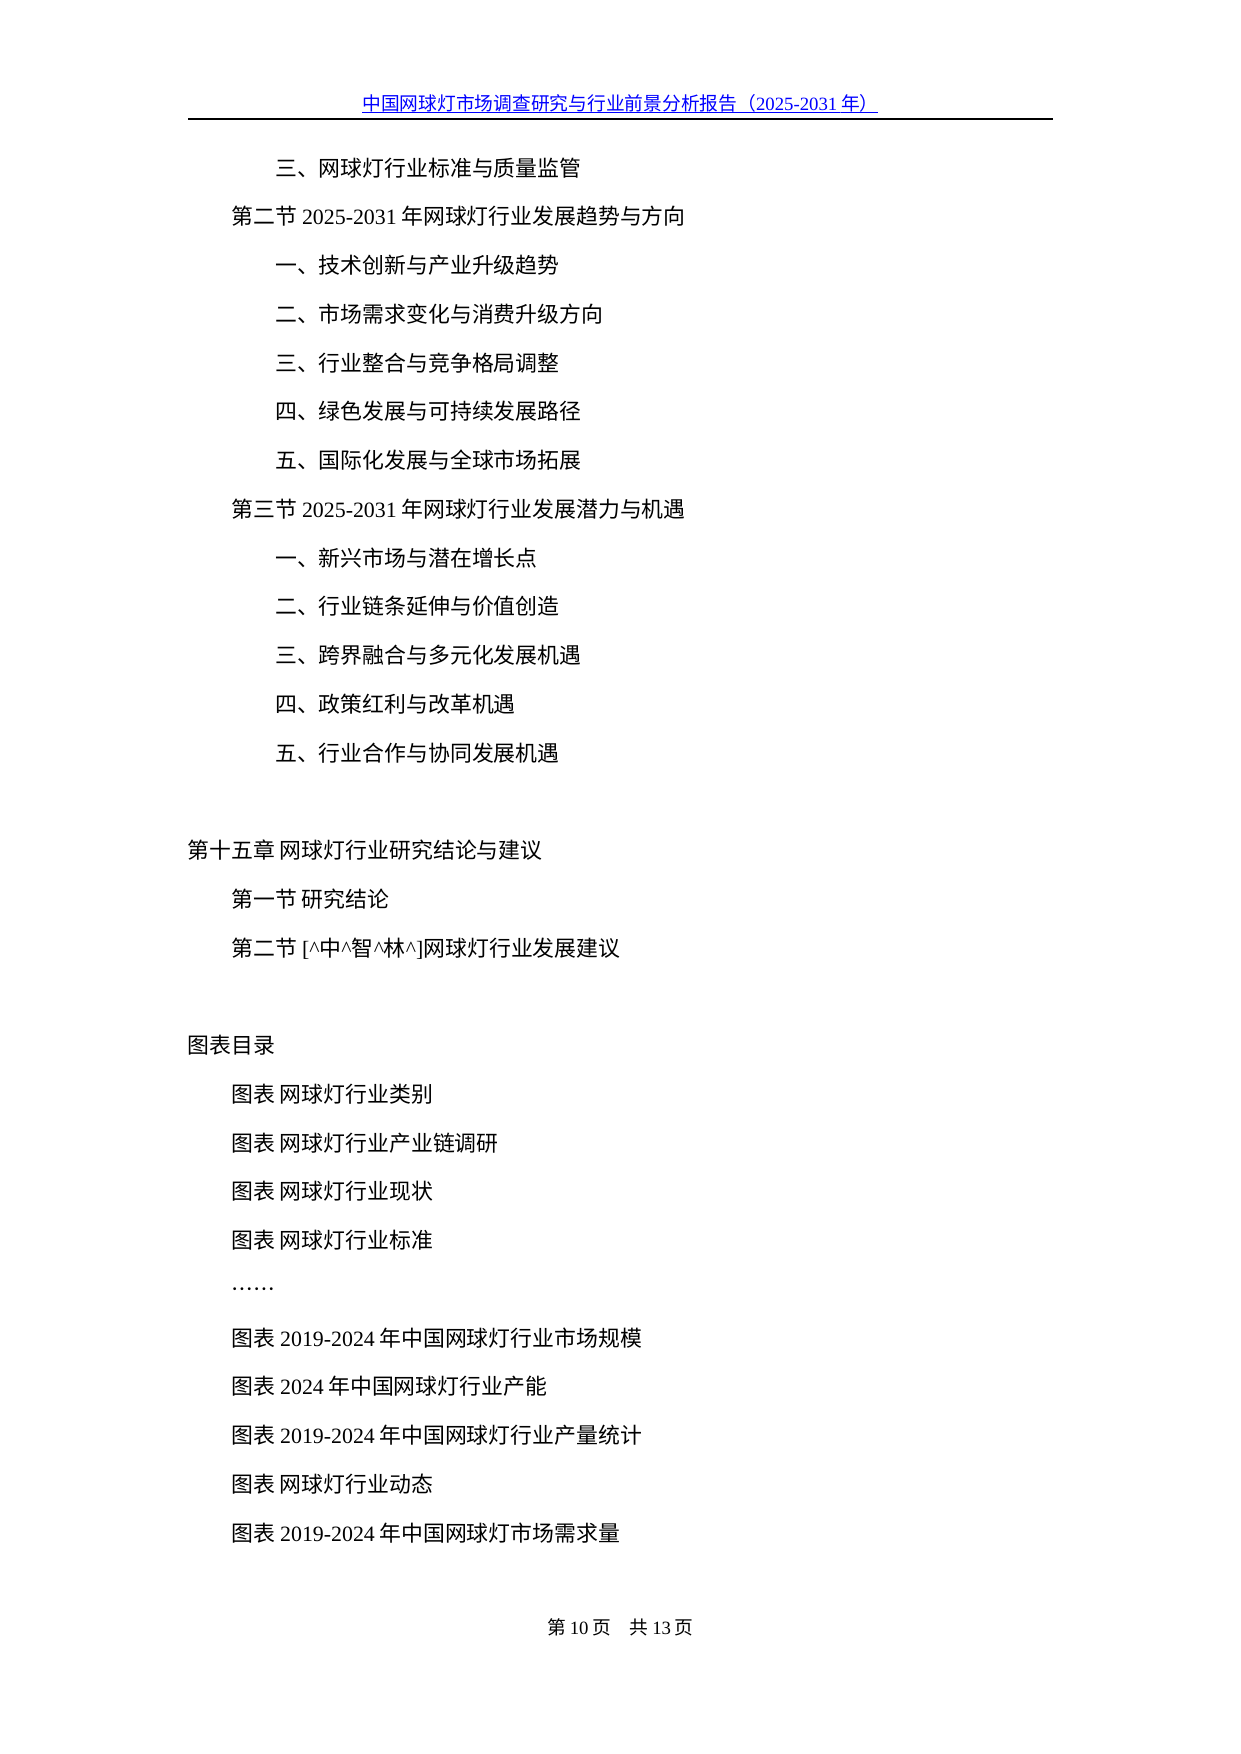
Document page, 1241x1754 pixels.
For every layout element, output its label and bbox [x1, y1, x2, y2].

text [187, 150, 1053, 1548]
